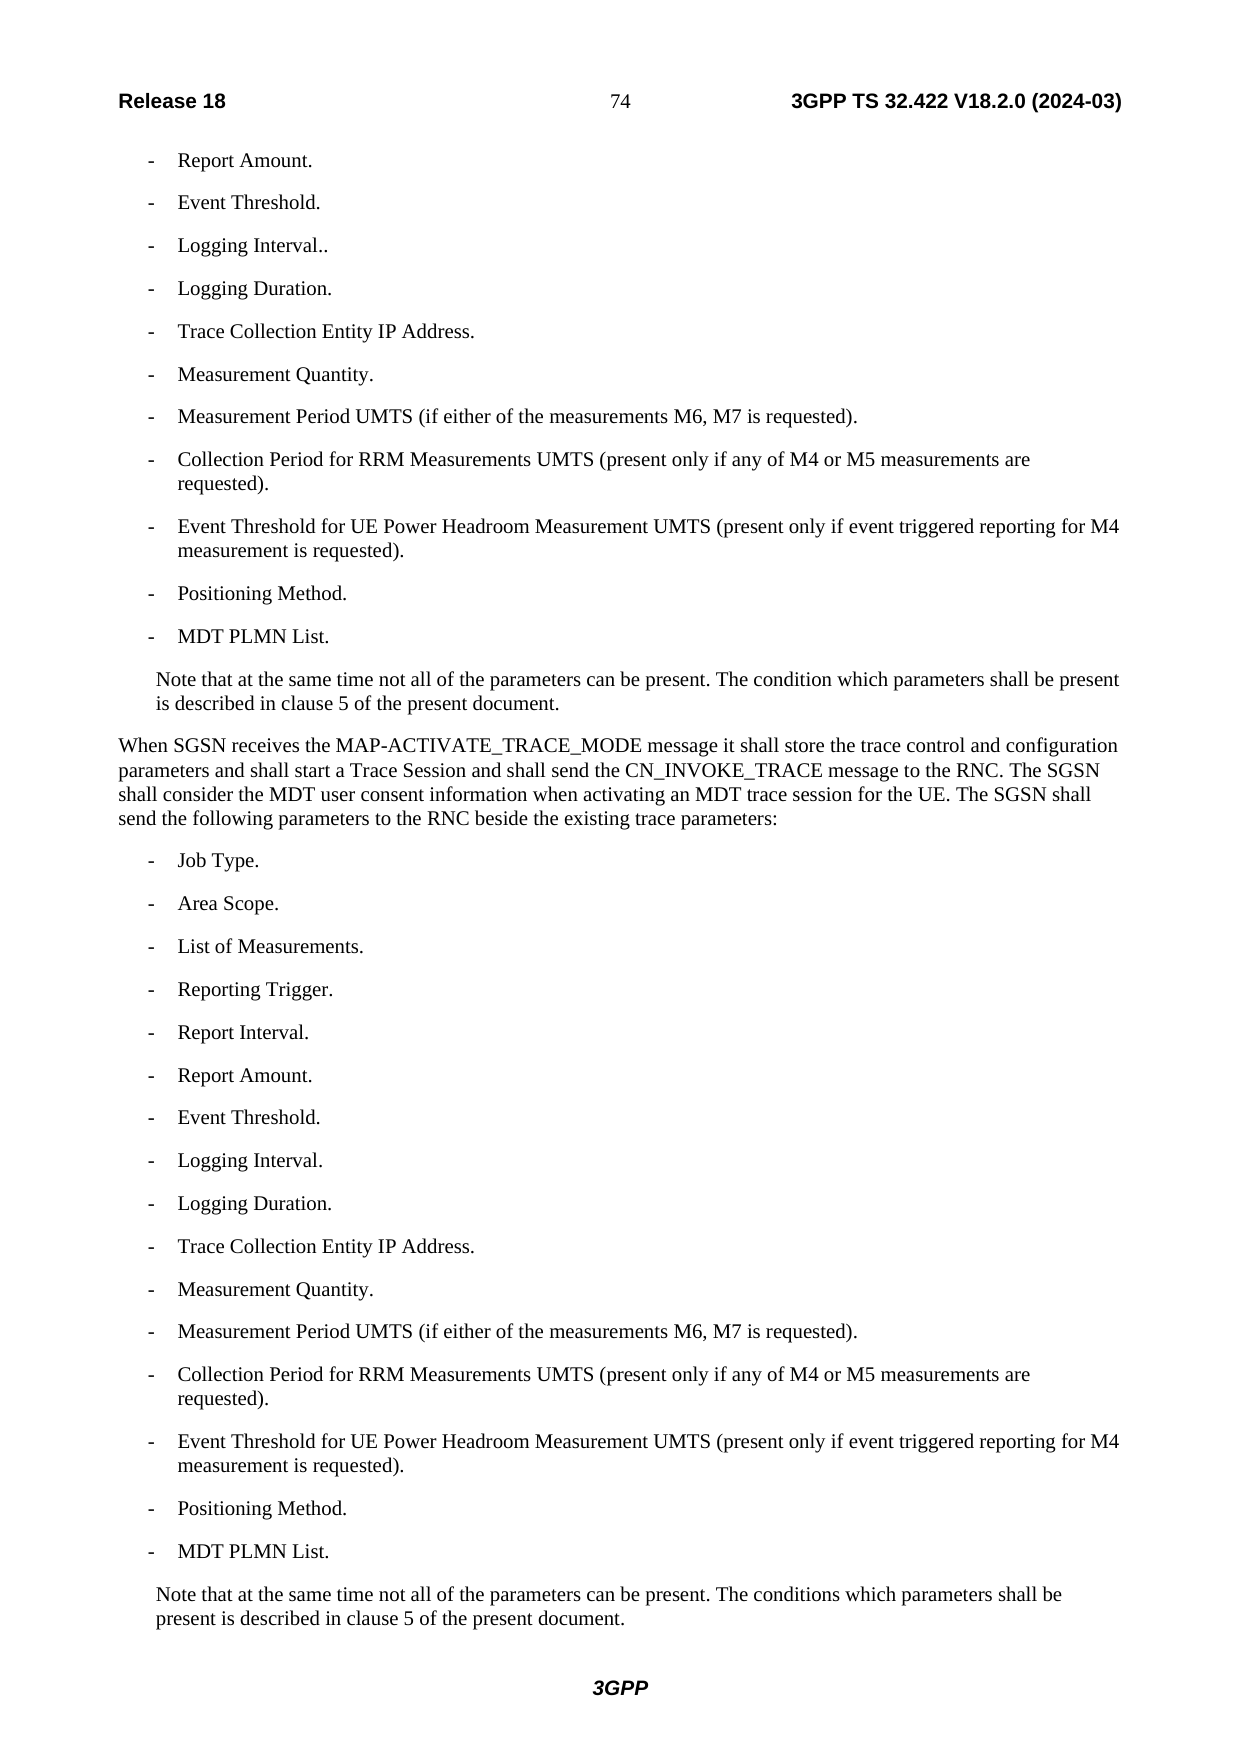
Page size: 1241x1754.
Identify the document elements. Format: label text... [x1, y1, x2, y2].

text - Event Threshold. [148, 190, 1122, 214]
text Note that at the same time not all of the parameters can be present. The conditions which parameters shall be present is described in clause 5 of the present document. [156, 1582, 1122, 1630]
text - Measurement Quantity. [148, 1277, 1122, 1301]
text - Collection Period for RRM Measurements UMTS (present only if any of M4 or M5 measurements are requested). [148, 447, 1122, 495]
text - Event Threshold for UE Power Headroom Measurement UMTS (present only if event triggered reporting for M4 measurement is requested). [148, 1429, 1122, 1477]
text - Collection Period for RRM Measurements UMTS (present only if any of M4 or M5 measurements are requested). [148, 1362, 1122, 1410]
text Note that at the same time not all of the parameters can be present. The condition which parameters shall be present is described in clause 5 of the present document. [156, 667, 1122, 715]
text - List of Measurements. [148, 934, 1122, 958]
text - Reporting Trigger. [148, 977, 1122, 1001]
text - Trace Collection Entity IP Address. [148, 1234, 1122, 1258]
text - Report Interval. [148, 1020, 1122, 1044]
text - Area Scope. [148, 891, 1122, 915]
text - Report Amount. [148, 1062, 1122, 1087]
text - MDT PLMN List. [148, 624, 1122, 648]
text - MDT PLMN List. [148, 1539, 1122, 1563]
text - Measurement Period UMTS (if either of the measurements M6, M7 is requested). [148, 1319, 1122, 1343]
text - Event Threshold for UE Power Headroom Measurement UMTS (present only if event triggered reporting for M4 measurement is requested). [148, 514, 1122, 562]
text - Logging Duration. [148, 1191, 1122, 1215]
text - Report Amount. [148, 147, 1122, 172]
text - Trace Collection Entity IP Address. [148, 319, 1122, 343]
text - Logging Interval. [148, 1148, 1122, 1172]
text - Job Type. [148, 848, 1122, 872]
text - Measurement Quantity. [148, 362, 1122, 386]
text - Event Threshold. [148, 1105, 1122, 1129]
text - Positioning Method. [148, 1496, 1122, 1520]
text When SGSN receives the MAP-ACTIVATE_TRACE_MODE message it shall store the trace control and configuration parameters and shall start a Trace Session and shall send the CN_INVOKE_TRACE message to the RNC. The SGSN shall consider the MDT user consent information when activating an MDT trace session for the UE. The SGSN shall send the following parameters to the RNC beside the existing trace parameters: [118, 733, 1122, 830]
text - Logging Duration. [148, 276, 1122, 300]
text - Positioning Method. [148, 581, 1122, 605]
text - Logging Interval.. [148, 233, 1122, 257]
text - Measurement Period UMTS (if either of the measurements M6, M7 is requested). [148, 404, 1122, 428]
